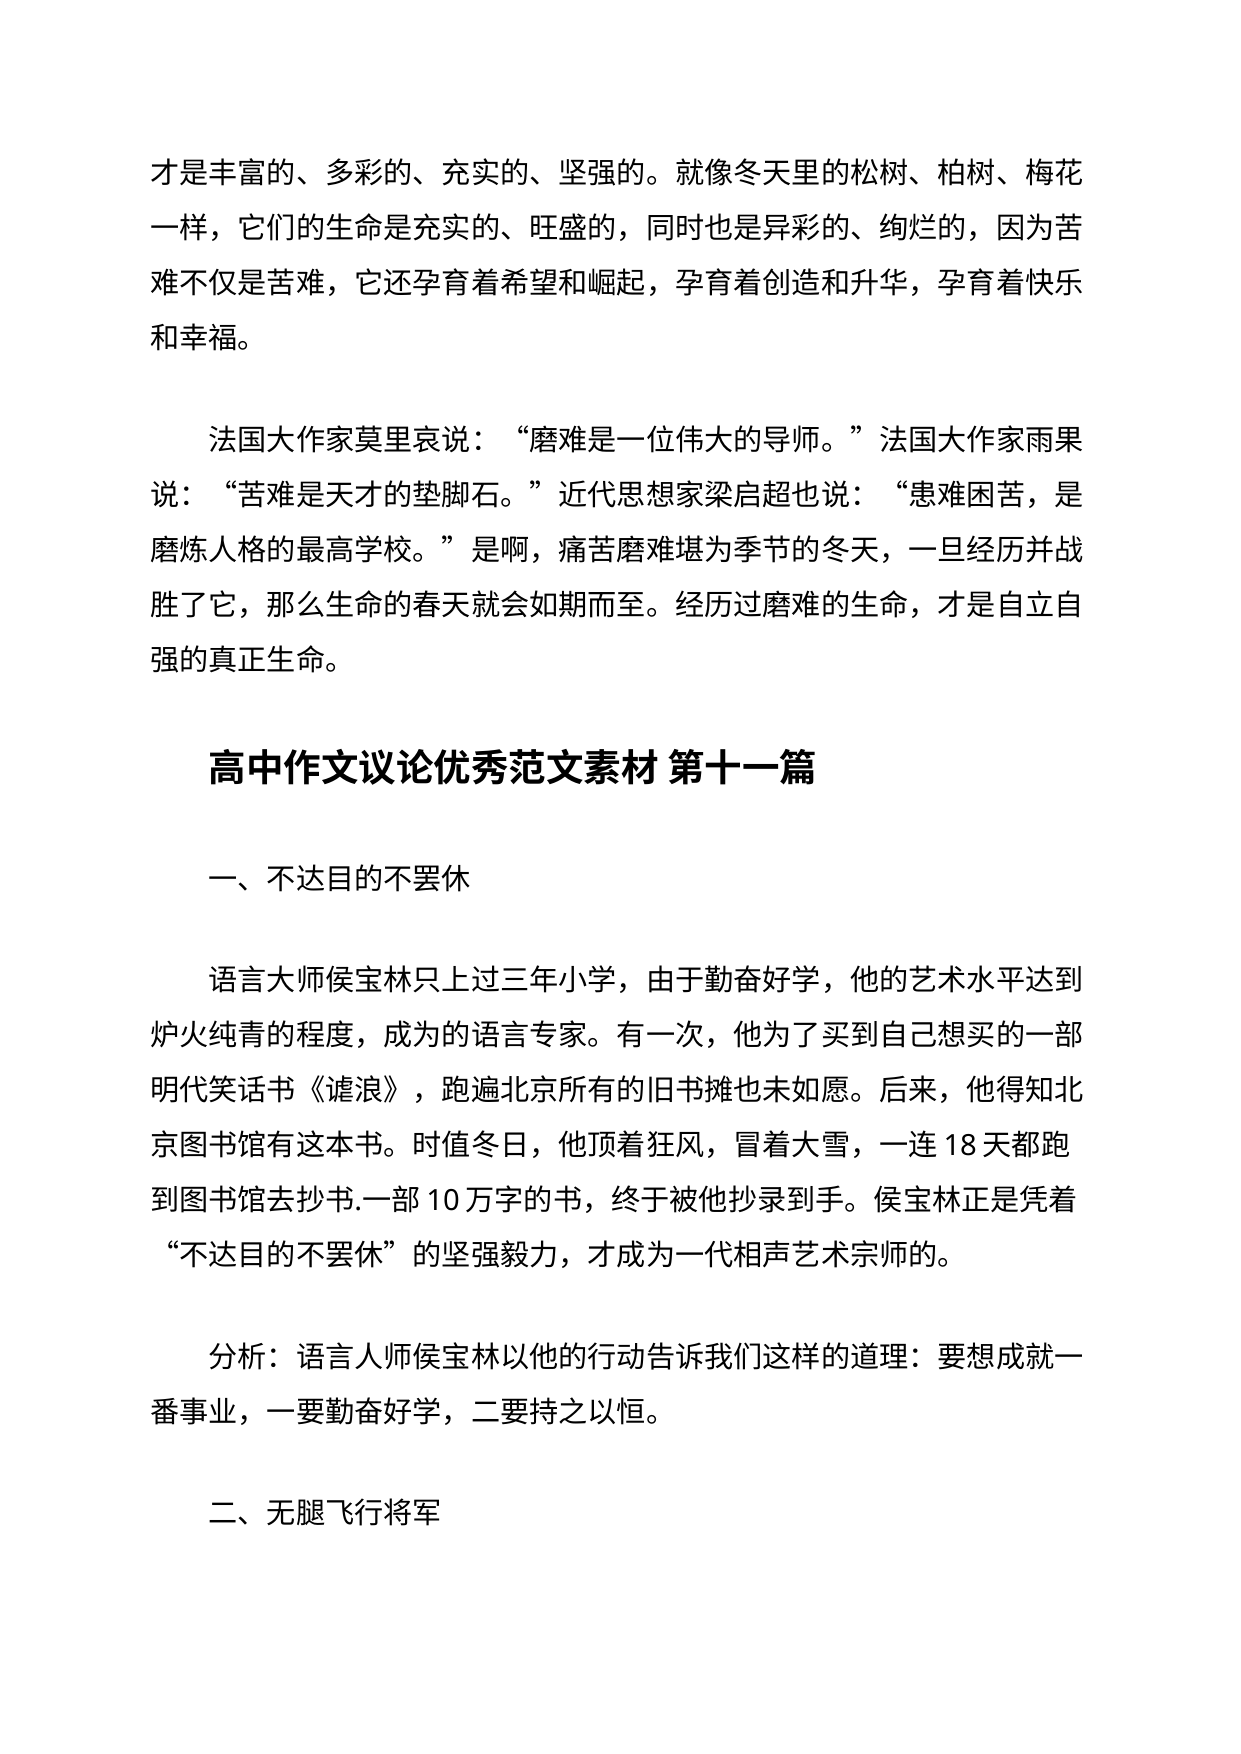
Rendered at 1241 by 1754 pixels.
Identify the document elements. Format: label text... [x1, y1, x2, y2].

text 法国大作家莫里哀说：“磨难是一位伟大的导师。”法国大作家雨果说：“苦难是天才的垫脚石。”近代思想家梁启超也说：“患难困苦，是磨炼人格的最高学校。”是啊，痛苦磨难堪为季节的冬天，一旦经历并战胜了它，那么生命的春天就会如期而至。经历过磨难的生命，才是自立自强的真正生命。 [150, 416, 1090, 678]
text 高中作文议论优秀范文素材 第十一篇 [150, 738, 1090, 792]
text 一、不达目的不罢休 [150, 855, 1090, 897]
text 分析：语言人师侯宝林以他的行动告诉我们这样的道理：要想成就一番事业，一要勤奋好学，二要持之以恒。 [150, 1333, 1090, 1431]
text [150, 150, 1090, 357]
text 语言大师侯宝林只上过三年小学，由于勤奋好学，他的艺术水平达到炉火纯青的程度，成为的语言专家。有一次，他为了买到自己想买的一部明代笑话书《谑浪》，跑遍北京所有的旧书摊也未如愿。后来，他得知北京图书馆有这本书。时值冬日，他顶着狂风，冒着大雪，一连18天都跑到图书馆去抄书.一部10万字的书，终于被他抄录到手。侯宝林正是凭着“不达目的不罢休”的坚强毅力，才成为一代相声艺术宗师的。 [150, 957, 1090, 1274]
text 二、无腿飞行将军 [150, 1490, 1090, 1532]
